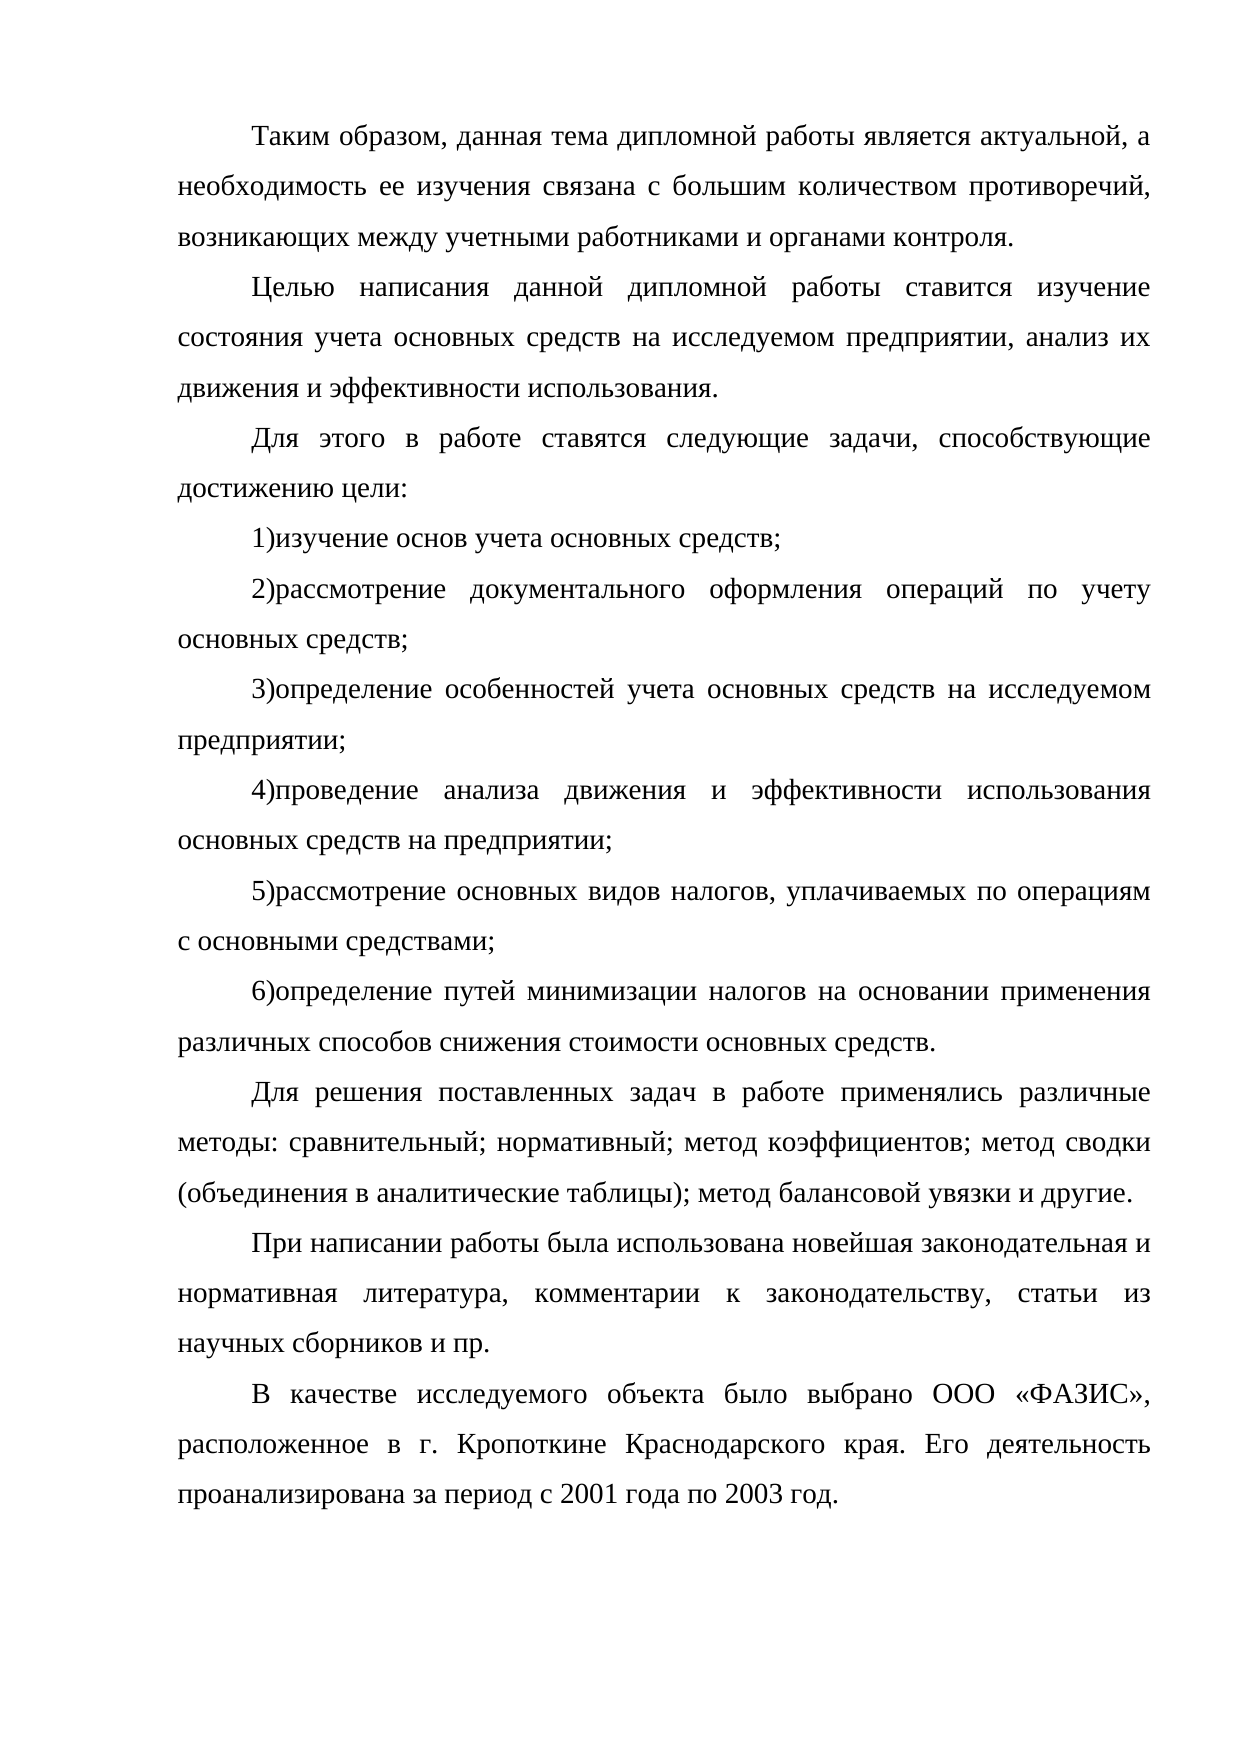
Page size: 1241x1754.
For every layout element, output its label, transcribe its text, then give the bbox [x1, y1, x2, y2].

text Таким образом, данная тема дипломной работы является актуальной, а необходимость ее изучения связана с большим количеством противоречий, возникающих между учетными работниками и органами контроля. [177, 118, 1152, 252]
text 4)проведение анализа движения и эффективности использования основных средств на предприятии; [177, 772, 1152, 856]
text Для этого в работе ставятся следующие задачи, способствующие достижению цели: [177, 420, 1152, 504]
text 2)рассмотрение документального оформления операций по учету основных средств; [177, 571, 1152, 655]
text 3)определение особенностей учета основных средств на исследуемом предприятии; [177, 672, 1152, 755]
text При написании работы была использована новейшая законодательная и нормативная литература, комментарии к законодательству, статьи из научных сборников и пр. [177, 1225, 1152, 1359]
text 5)рассмотрение основных видов налогов, уплачиваемых по операциям с основными средствами; [177, 873, 1152, 957]
text 6)определение путей минимизации налогов на основании применения различных способов снижения стоимости основных средств. [177, 973, 1152, 1057]
text Целью написания данной дипломной работы ставится изучение состояния учета основных средств на исследуемом предприятии, анализ их движения и эффективности использования. [177, 269, 1152, 403]
text В качестве исследуемого объекта было выбрано ООО «ФАЗИС», расположенное в г. Кропоткине Краснодарского края. Его деятельность проанализирована за период с 2001 года по 2003 год. [177, 1376, 1152, 1510]
text Для решения поставленных задач в работе применялись различные методы: сравнительный; нормативный; метод коэффициентов; метод сводки (объединения в аналитические таблицы); метод балансовой увязки и другие. [177, 1074, 1152, 1208]
text 1)изучение основ учета основных средств; [177, 521, 1152, 554]
